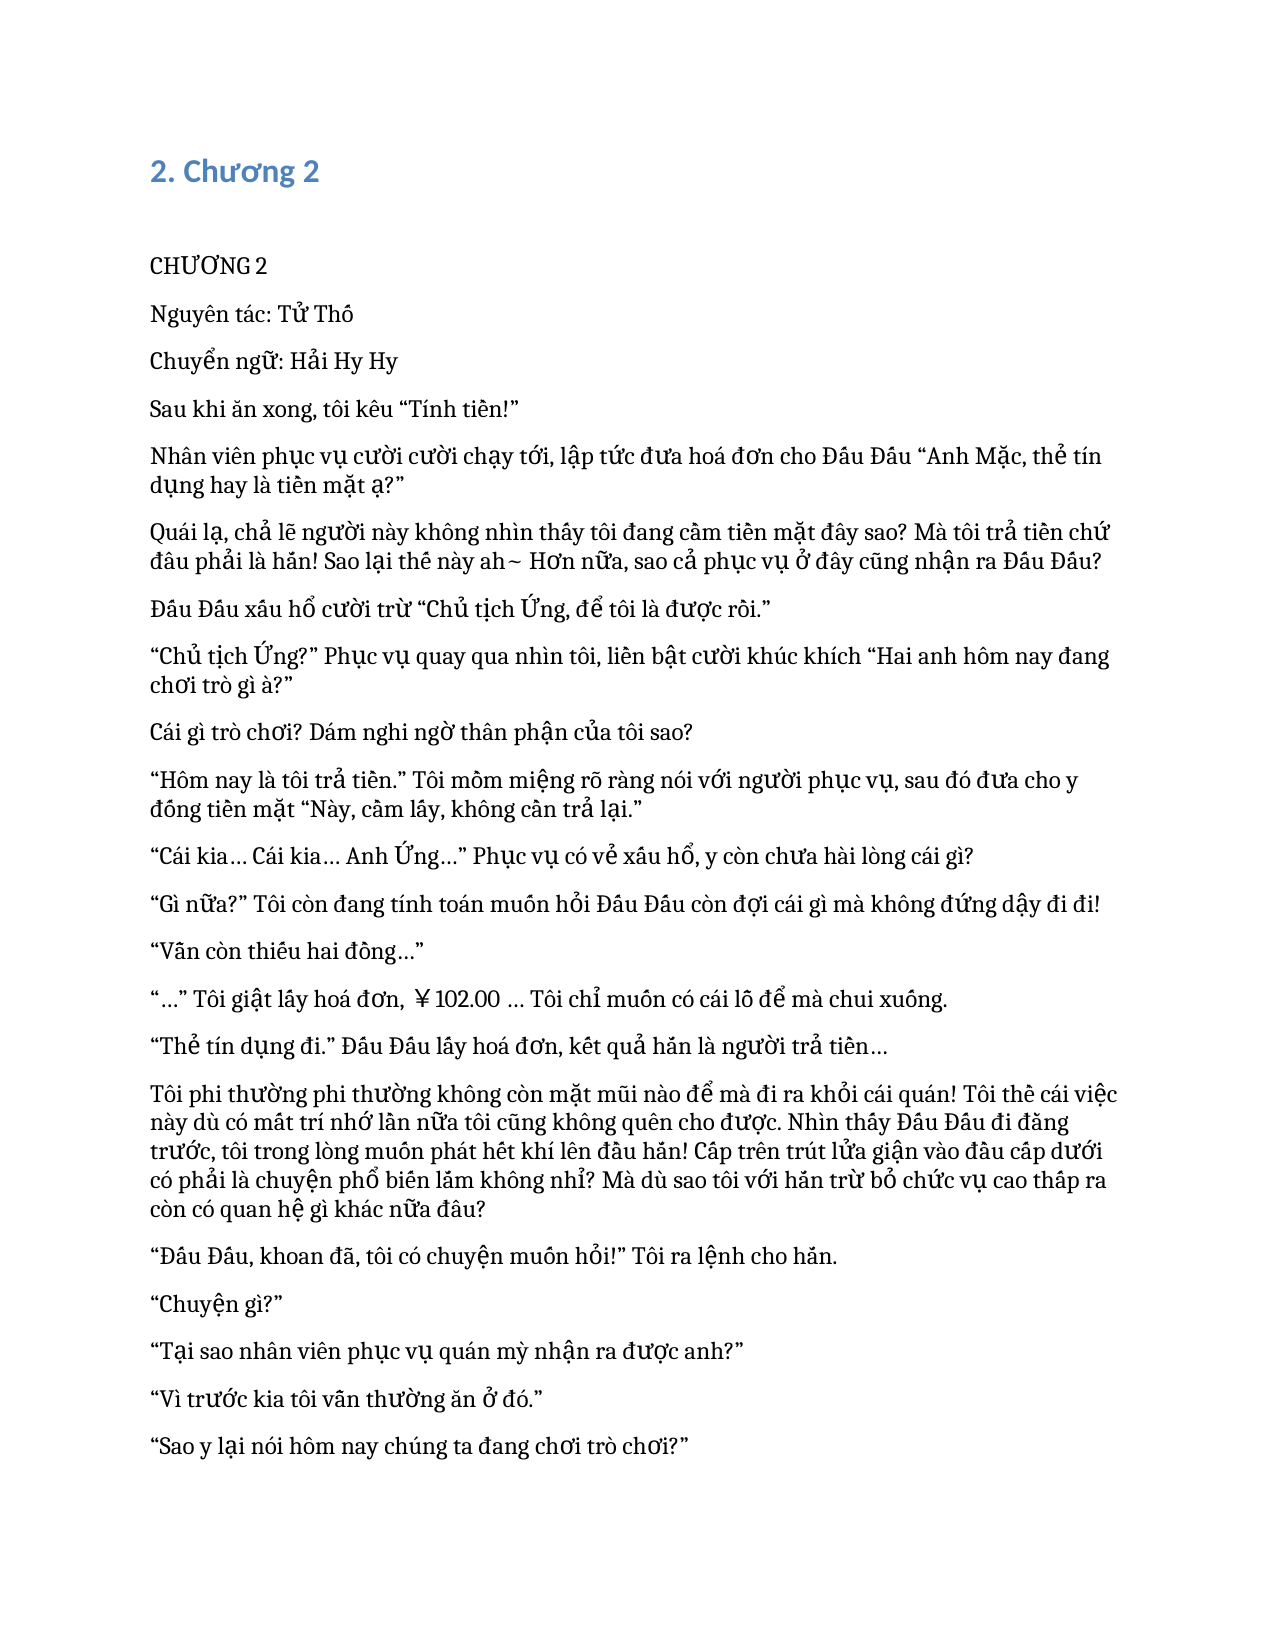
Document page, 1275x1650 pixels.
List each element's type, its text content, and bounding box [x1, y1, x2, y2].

text Nguyên tác: Tử Thố [150, 299, 1125, 328]
text “Thẻ tín dụng đi.” Đấu Đấu lấy hoá đơn, kết quả hắn là người trả tiền… [150, 1032, 1125, 1061]
text “Vẫn còn thiếu hai đồng…” [150, 937, 1125, 966]
text Tôi phi thường phi thường không còn mặt mũi nào để mà đi ra khỏi cái quán! Tôi thề cái việc này dù có mất trí nhớ lần nữa tôi cũng không quên cho được. Nhìn thấy Đấu Đấu đi đằng trước, tôi trong lòng muốn phát hết khí lên đầu hắn! Cấp trên trút lửa giận vào đầu cấp dưới có phải là chuyện phổ biến lắm không nhỉ? Mà dù sao tôi với hắn trừ bỏ chức vụ cao thấp ra còn có quan hệ gì khác nữa đâu? [150, 1079, 1125, 1223]
text CHƯƠNG 2 [150, 194, 1125, 281]
text Chuyển ngữ: Hải Hy Hy [150, 347, 1125, 376]
text “Gì nữa?” Tôi còn đang tính toán muốn hỏi Đấu Đấu còn đợi cái gì mà không đứng dậy đi đi! [150, 889, 1125, 918]
text Sau khi ăn xong, tôi kêu “Tính tiền!” [150, 394, 1125, 423]
text Nhân viên phục vụ cười cười chạy tới, lập tức đưa hoá đơn cho Đấu Đấu “Anh Mặc, thẻ tín dụng hay là tiền mặt ạ?” [150, 442, 1125, 499]
subtitle 2. Chương 2 [150, 150, 1125, 191]
text Quái lạ, chả lẽ người này không nhìn thấy tôi đang cầm tiền mặt đây sao? Mà tôi trả tiền chứ đâu phải là hắn! Sao lại thế này ah~ Hơn nữa, sao cả phục vụ ở đây cũng nhận ra Đấu Đấu? [150, 518, 1125, 576]
text “Vì trước kia tôi vẫn thường ăn ở đó.” [150, 1384, 1125, 1413]
text “Tại sao nhân viên phục vụ quán mỳ nhận ra được anh?” [150, 1337, 1125, 1366]
text Đấu Đấu xấu hổ cười trừ “Chủ tịch Ứng, để tôi là được rồi.” [150, 594, 1125, 623]
text “Hôm nay là tôi trả tiền.” Tôi mồm miệng rõ ràng nói với người phục vụ, sau đó đưa cho y đống tiền mặt “Này, cầm lấy, không cần trả lại.” [150, 766, 1125, 823]
text “Chủ tịch Ứng?” Phục vụ quay qua nhìn tôi, liền bật cười khúc khích “Hai anh hôm nay đang chơi trò gì à?” [150, 642, 1125, 699]
text “Chuyện gì?” [150, 1289, 1125, 1318]
text “Sao y lại nói hôm nay chúng ta đang chơi trò chơi?” [150, 1432, 1125, 1461]
text “…” Tôi giật lấy hoá đơn, ￥102.00 … Tôi chỉ muốn có cái lỗ để mà chui xuống. [150, 984, 1125, 1013]
text “Cái kia… Cái kia… Anh Ứng…” Phục vụ có vẻ xấu hổ, y còn chưa hài lòng cái gì? [150, 842, 1125, 871]
text “Đấu Đấu, khoan đã, tôi có chuyện muốn hỏi!” Tôi ra lệnh cho hắn. [150, 1242, 1125, 1271]
text Cái gì trò chơi? Dám nghi ngờ thân phận của tôi sao? [150, 718, 1125, 747]
